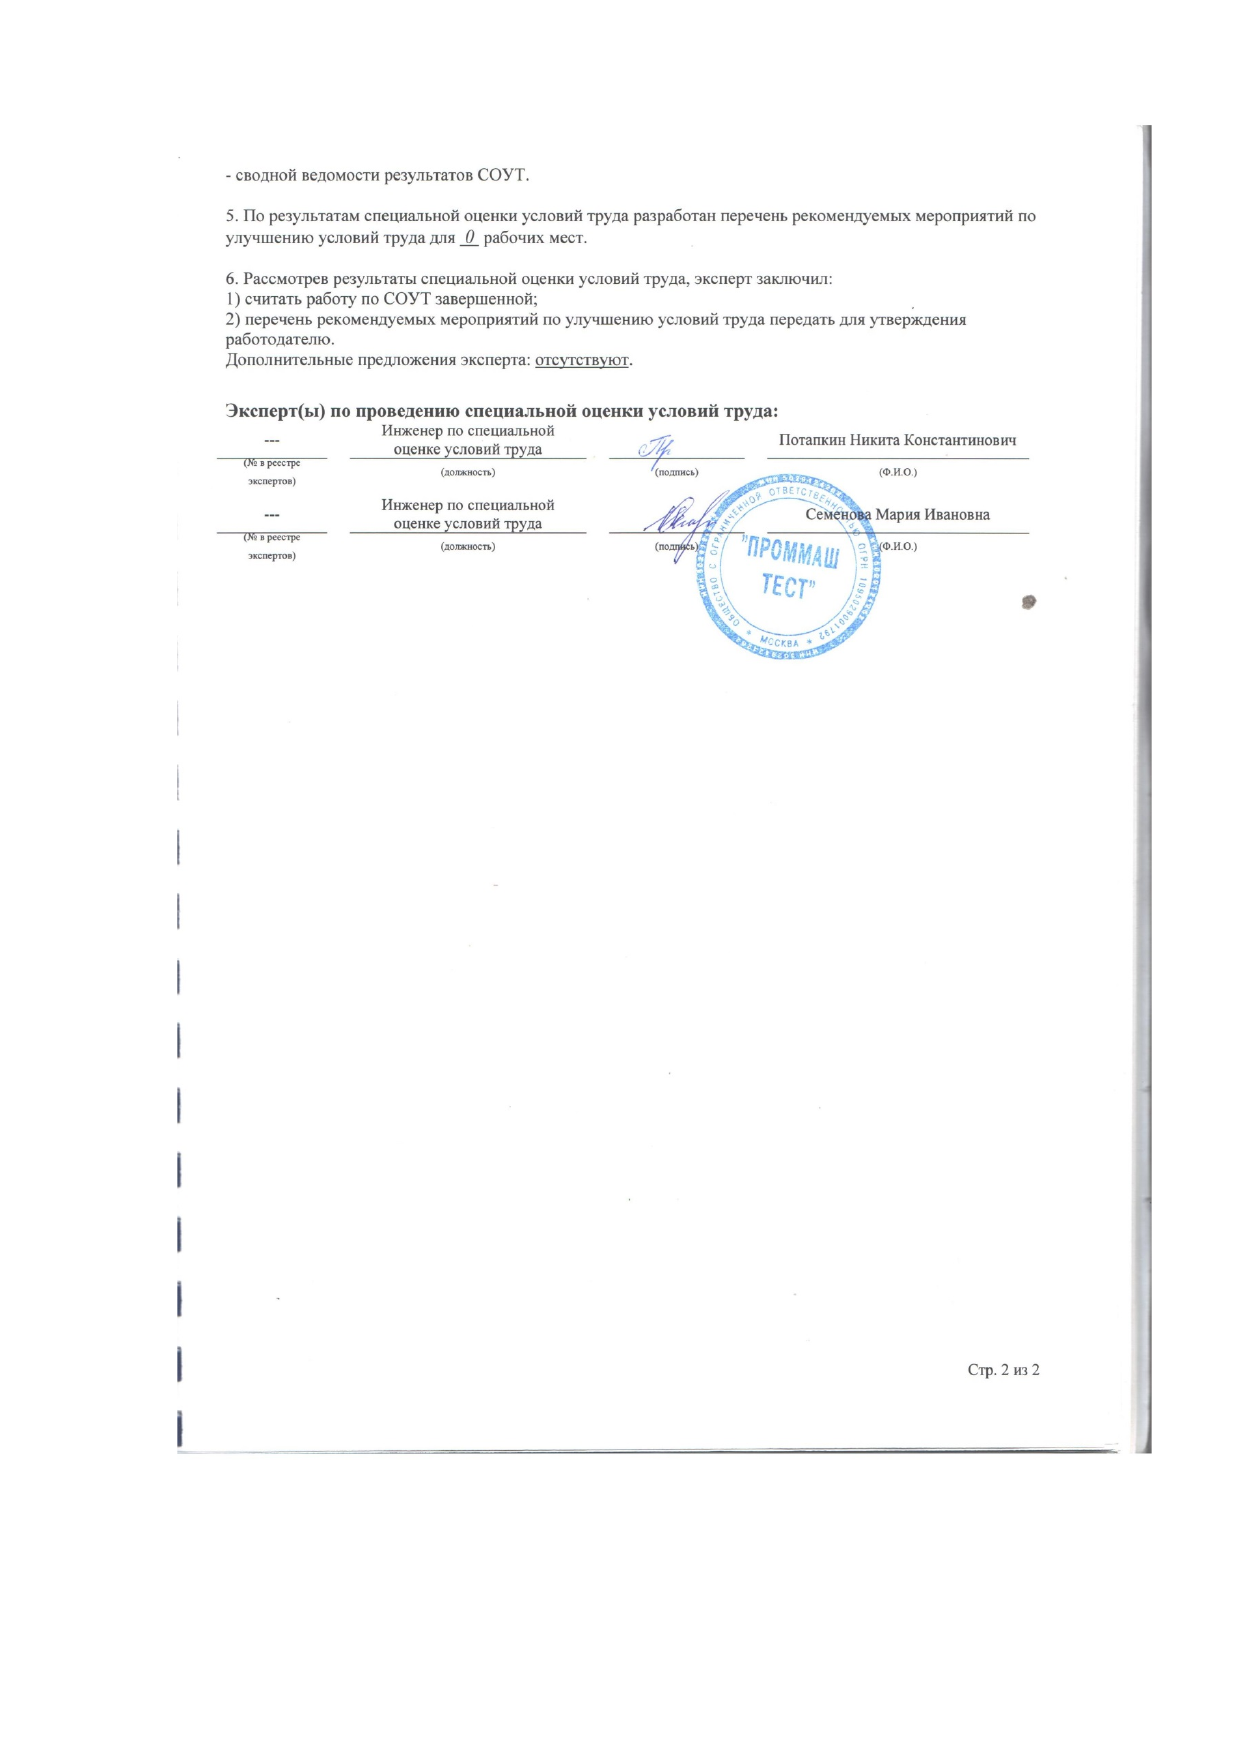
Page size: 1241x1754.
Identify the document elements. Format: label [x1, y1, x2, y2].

picture [177, 118, 1152, 1460]
